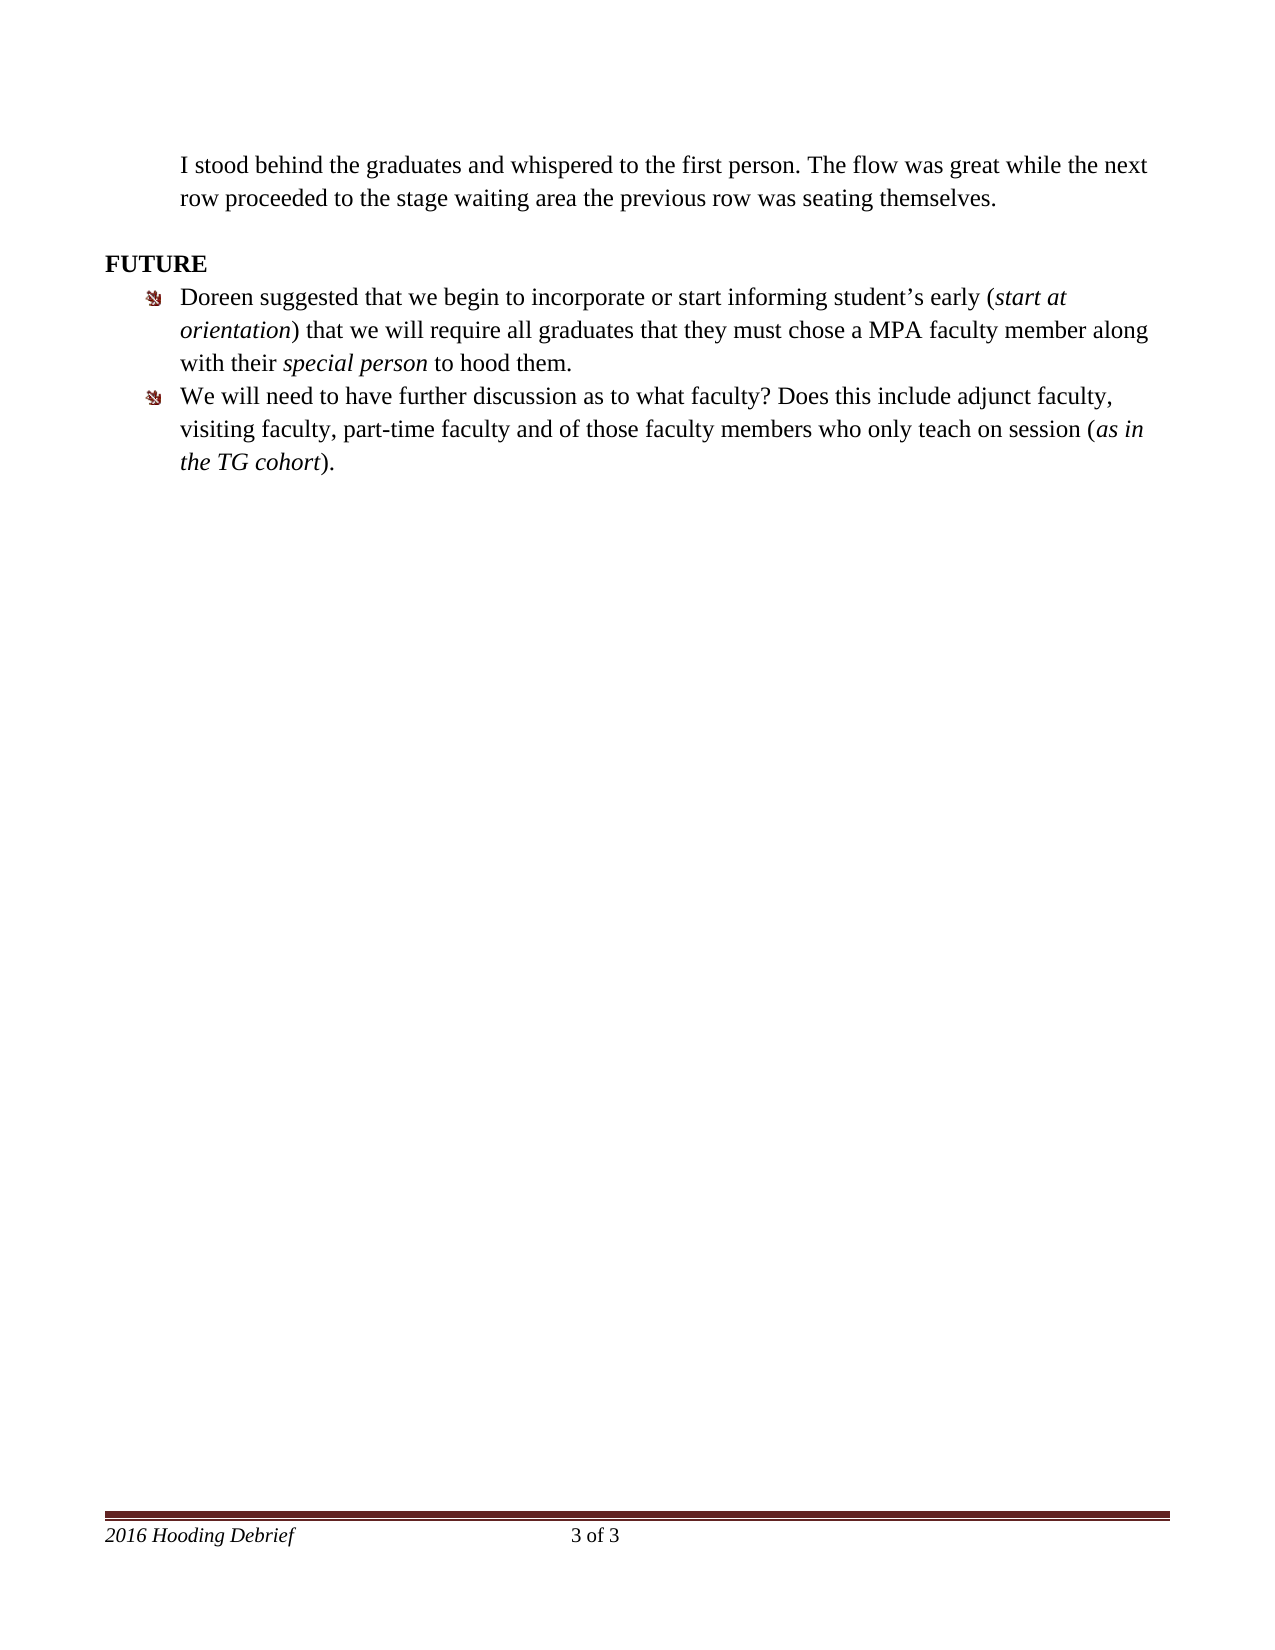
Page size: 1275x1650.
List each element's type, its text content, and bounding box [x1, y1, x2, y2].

list We will need to have further discussion as to what faculty? Does this include adjunct faculty, visiting faculty, part-time faculty and of those faculty members who only teach on session (as in the TG cohort). [142, 381, 1170, 476]
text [180, 150, 1170, 212]
text FUTURE [105, 249, 1170, 278]
picture [143, 388, 161, 405]
list Doreen suggested that we begin to incorporate or start informing student’s early (start at orientation) that we will require all graduates that they must chose a MPA faculty member along with their special person to hood them. [142, 282, 1170, 377]
picture [143, 288, 161, 306]
